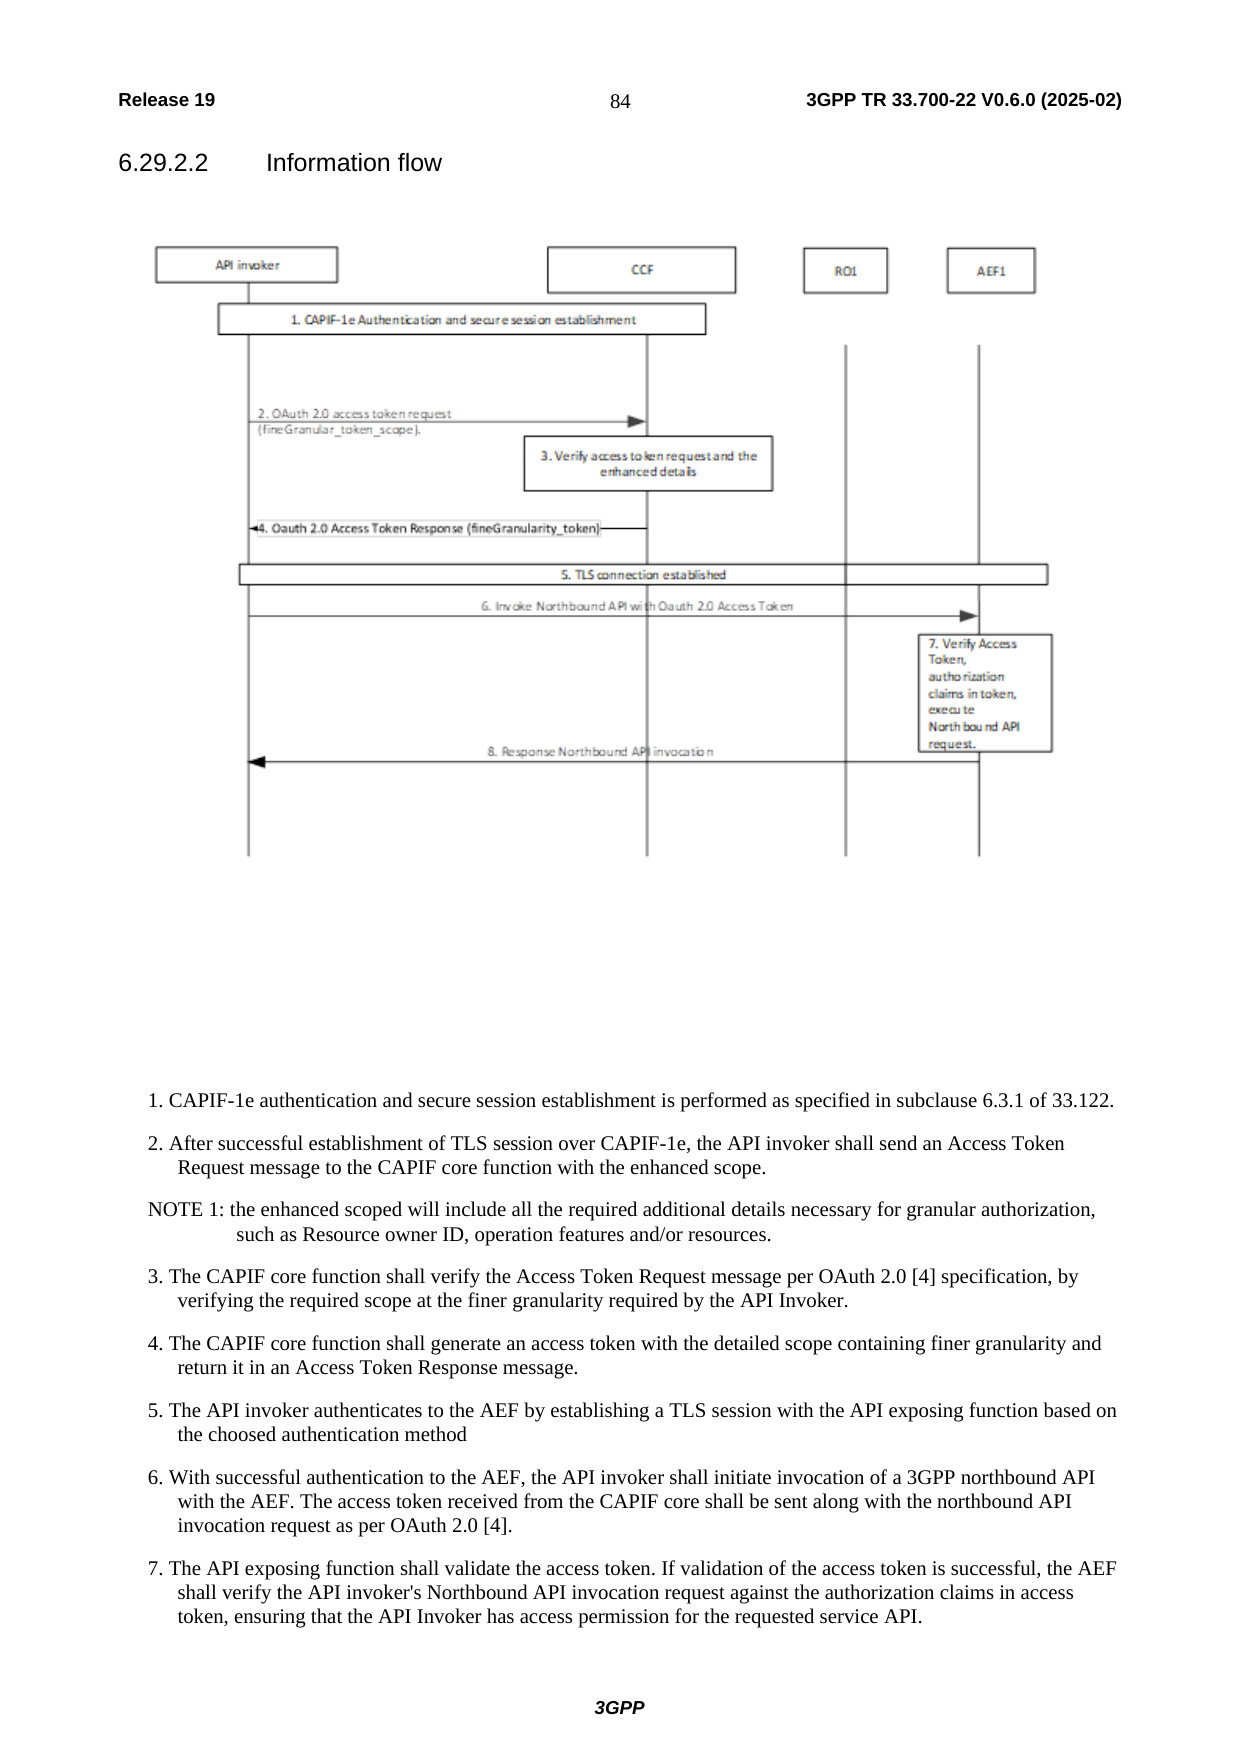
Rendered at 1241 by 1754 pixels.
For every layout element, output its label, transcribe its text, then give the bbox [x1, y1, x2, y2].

text 4. The CAPIF core function shall generate an access token with the detailed scope containing finer granularity and return it in an Access Token Response message. [148, 1331, 1122, 1379]
text 3. The CAPIF core function shall verify the Access Token Request message per OAuth 2.0 [4] specification, by verifying the required scope at the finer granularity required by the API Invoker. [148, 1264, 1122, 1312]
text 5. The API invoker authenticates to the AEF by establishing a TLS session with the API exposing function based on the choosed authentication method [148, 1398, 1122, 1446]
subtitle 6.29.2.2 Information flow [118, 147, 1122, 176]
text 7. The API exposing function shall validate the access token. If validation of the access token is successful, the AEF shall verify the API invoker's Northbound API invocation request against the authorization claims in access token, ensuring that the API Invoker has access permission for the requested service API. [148, 1556, 1122, 1628]
text 6. With successful authentication to the AEF, the API invoker shall initiate invocation of a 3GPP northbound API with the AEF. The access token received from the CAPIF core shall be sent along with the northbound API invocation request as per OAuth 2.0 [4]. [148, 1465, 1122, 1537]
text 1. CAPIF-1e authentication and secure session establishment is performed as specified in subclause 6.3.1 of 33.122. [148, 1088, 1122, 1112]
picture [122, 201, 1118, 1027]
text 2. After successful establishment of TLS session over CAPIF-1e, the API invoker shall send an Access Token Request message to the CAPIF core function with the enhanced scope. [148, 1131, 1122, 1179]
text NOTE 1: the enhanced scoped will include all the required additional details necessary for granular authorization, such as Resource owner ID, operation features and/or resources. [148, 1197, 1122, 1246]
